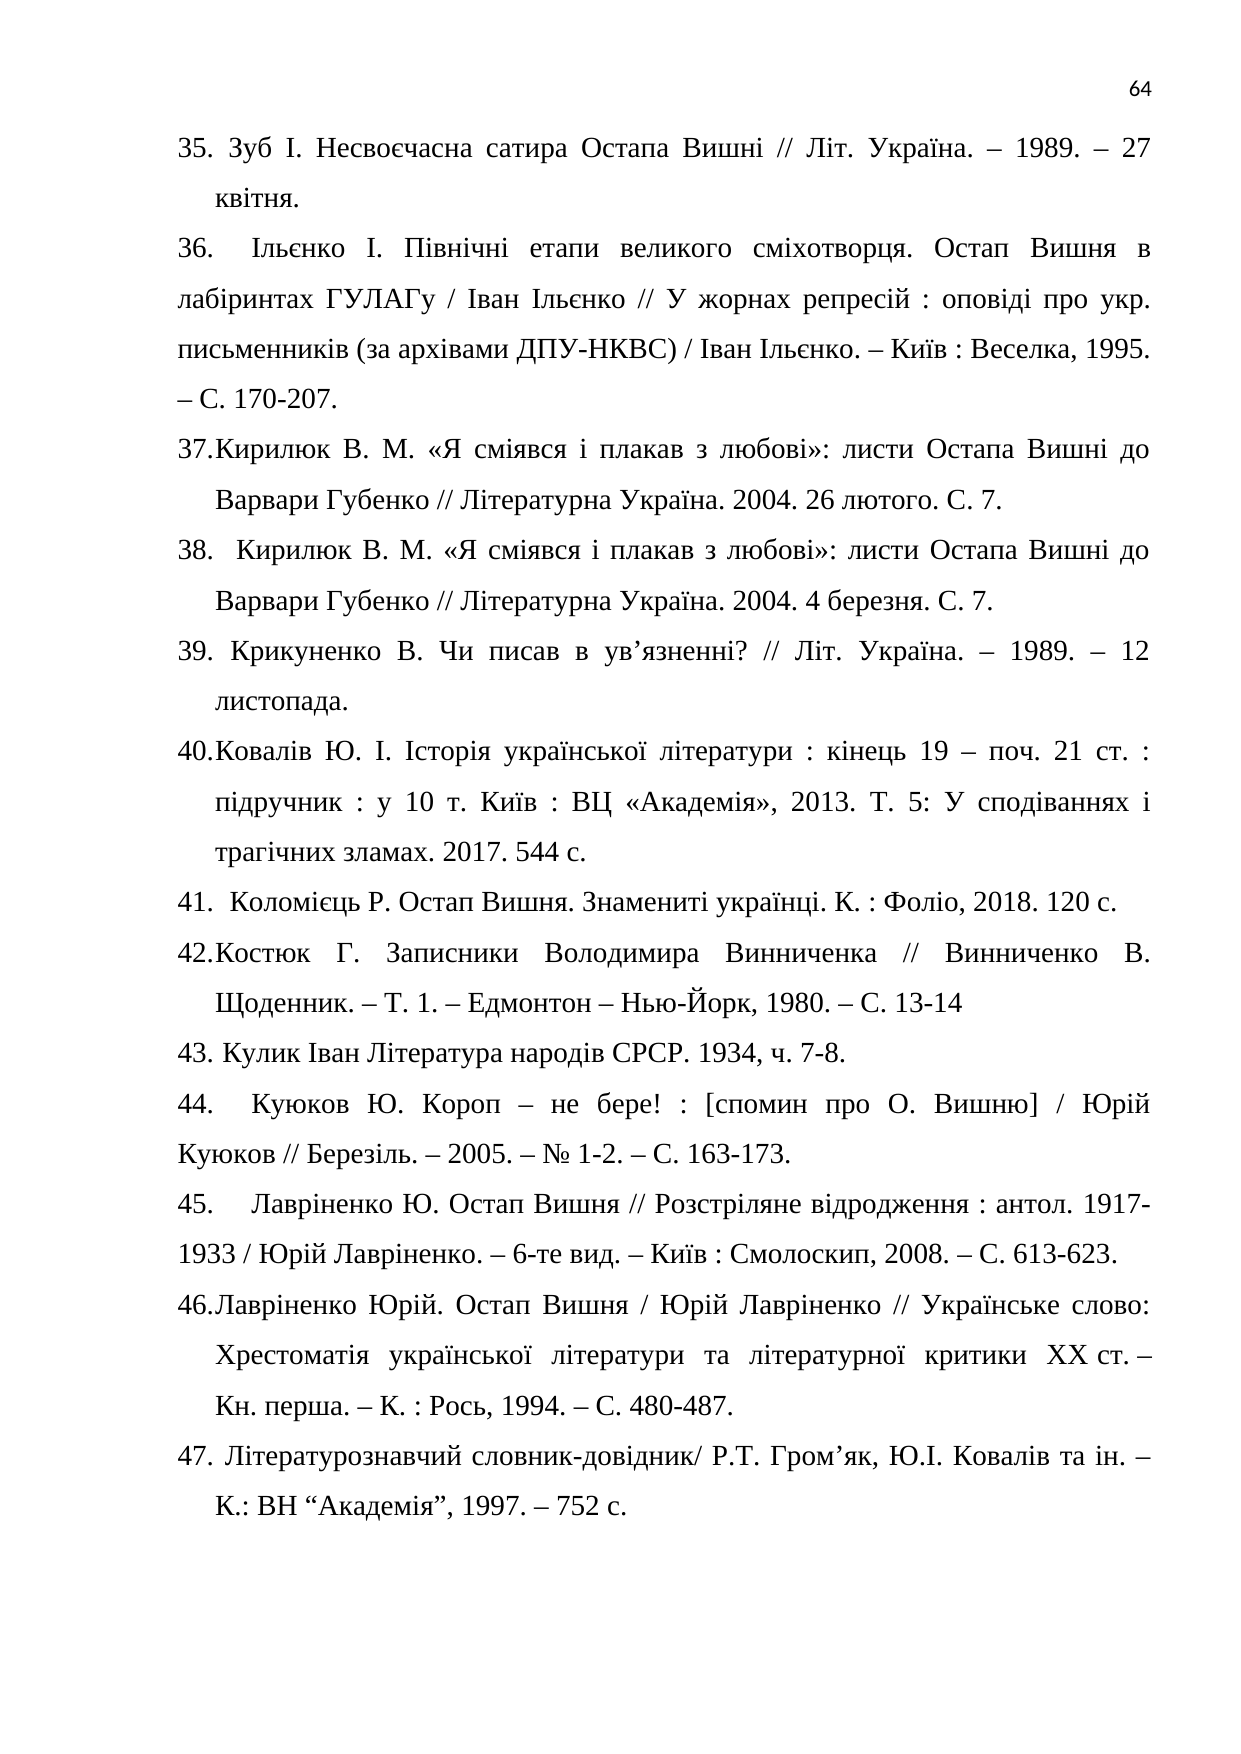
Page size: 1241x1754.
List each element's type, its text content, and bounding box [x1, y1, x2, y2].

list Костюк Г. Записники Володимира Винниченка // Винниченко В. Щоденник. – Т. 1. – Едмонтон – Нью-Йорк, 1980. – С. 13-14 [177, 935, 1152, 1019]
list Зуб І. Несвоєчасна сатира Остапа Вишні // Літ. Україна. – 1989. – 27 квітня. [177, 130, 1152, 214]
list Ковалів Ю. І. Історія української літератури : кінець 19 – поч. 21 ст. : підручник : у 10 т. Київ : ВЦ «Академія», 2013. Т. 5: У сподіваннях і трагічних зламах. 2017. 544 с. [177, 733, 1152, 868]
list Коломієць Р. Остап Вишня. Знамениті українці. К. : Фоліо, 2018. 120 с. [177, 884, 1152, 918]
list Кирилюк В. М. «Я сміявся і плакав з любові»: листи Остапа Вишні до Варвари Губенко // Літературна Україна. 2004. 4 березня. С. 7. [177, 532, 1152, 616]
list Лавріненко Юрій. Остап Вишня / Юрій Лавріненко // Українське слово: Хрестоматія української літератури та літературної критики XX ст. ‒ Кн. перша. ‒ К. : Рось, 1994. ‒ С. 480-487. [177, 1287, 1152, 1421]
list Кулик Іван Література народів СРСР. 1934, ч. 7-8. [177, 1035, 1152, 1069]
list Ільєнко І. Північні етапи великого сміхотворця. Остап Вишня в лабіринтах ГУЛАГу / Іван Ільєнко // У жорнах репресій : оповіді про укр. письменників (за архівами ДПУ-НКВС) / Іван Ільєнко. – Київ : Веселка, 1995. – С. 170-207. [177, 230, 1152, 415]
list Крикуненко В. Чи писав в ув’язненні? // Літ. Україна. – 1989. – 12 листопада. [177, 633, 1152, 717]
list Лавріненко Ю. Остап Вишня // Розстріляне відродження : антол. 1917- 1933 / Юрій Лавріненко. – 6-те вид. – Київ : Смолоскип, 2008. – С. 613-623. [177, 1186, 1152, 1270]
list Куюков Ю. Короп – не бере! : [спомин про О. Вишню] / Юрій Куюков // Березіль. – 2005. – № 1-2. – С. 163-173. [177, 1086, 1152, 1169]
list Кирилюк В. М. «Я сміявся і плакав з любові»: листи Остапа Вишні до Варвари Губенко // Літературна Україна. 2004. 26 лютого. С. 7. [177, 432, 1152, 516]
list Літературознавчий словник-довідник/ Р.Т. Гром’як, Ю.І. Ковалів та ін. – К.: ВН “Академія”, 1997. – 752 с. [177, 1438, 1152, 1522]
